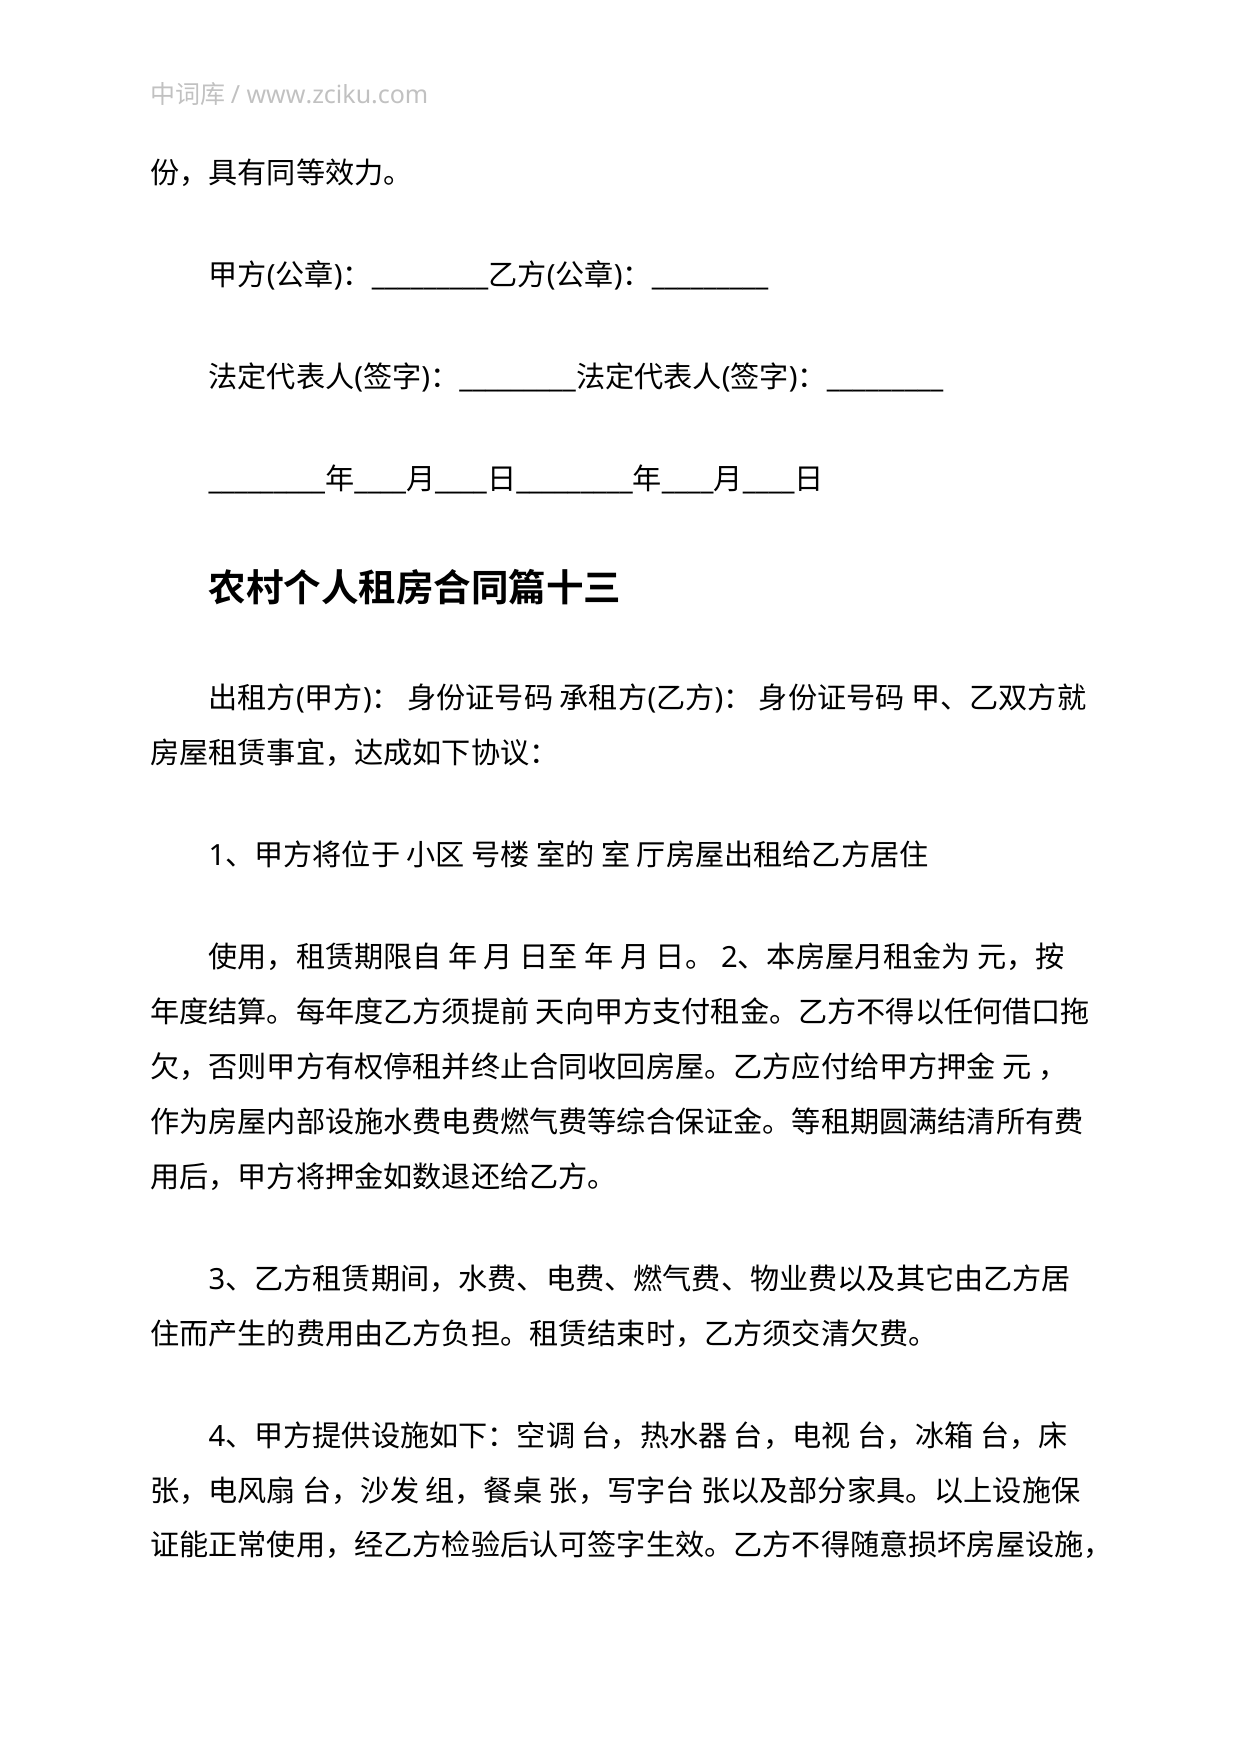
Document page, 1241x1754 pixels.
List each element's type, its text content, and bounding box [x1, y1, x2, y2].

text 3、乙方租赁期间，水费、电费、燃气费、物业费以及其它由乙方居住而产生的费用由乙方负担。租赁结束时，乙方须交清欠费。 [150, 1255, 1090, 1353]
text 使用，租赁期限自 年 月 日至 年 月 日。 2、本房屋月租金为 元，按年度结算。每年度乙方须提前 天向甲方支付租金。乙方不得以任何借口拖欠，否则甲方有权停租并终止合同收回房屋。乙方应付给甲方押金 元 ，作为房屋内部设施水费电费燃气费等综合保证金。等租期圆满结清所有费用后，甲方将押金如数退还给乙方。 [150, 934, 1090, 1196]
text 法定代表人(签字)：_________法定代表人(签字)：_________ [150, 354, 1090, 396]
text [150, 150, 1090, 192]
text _________年____月____日_________年____月____日 [150, 456, 1090, 498]
text 出租方(甲方)： 身份证号码 承租方(乙方)： 身份证号码 甲、乙双方就房屋租赁事宜，达成如下协议： [150, 675, 1090, 772]
text 1、甲方将位于 小区 号楼 室的 室 厅房屋出租给乙方居住 [150, 832, 1090, 874]
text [150, 1412, 1090, 1564]
text 甲方(公章)：_________乙方(公章)：_________ [150, 252, 1090, 294]
text 农村个人租房合同篇十三 [150, 558, 1090, 612]
